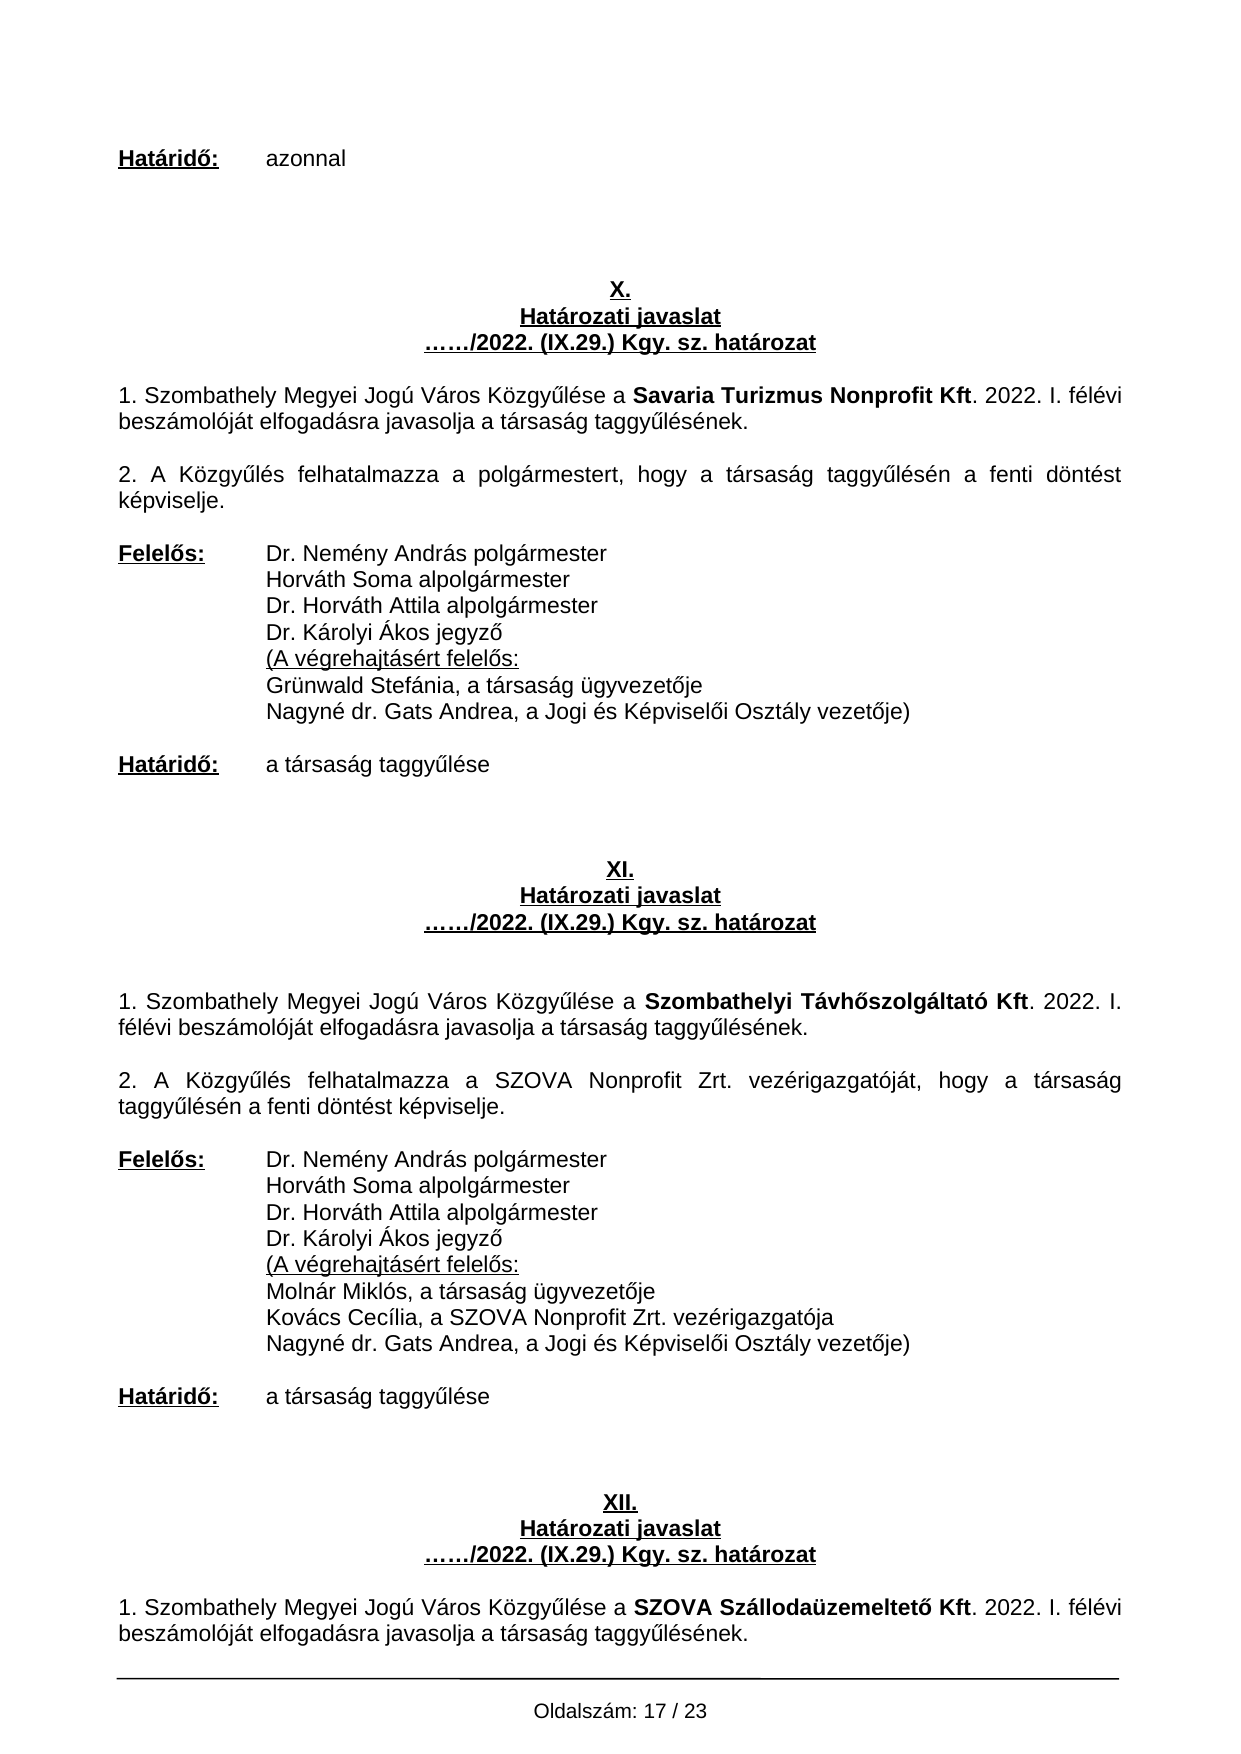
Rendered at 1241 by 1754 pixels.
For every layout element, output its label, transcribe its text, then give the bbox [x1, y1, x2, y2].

text XII. [118, 1488, 1122, 1515]
text X. [118, 276, 1122, 303]
text Felelős: Dr. Nemény András polgármester [118, 540, 1122, 566]
text Dr. Károlyi Ákos jegyző [118, 619, 1122, 645]
text Kovács Cecília, a SZOVA Nonprofit Zrt. vezérigazgatója [118, 1304, 1122, 1330]
text 2. A Közgyűlés felhatalmazza a SZOVA Nonprofit Zrt. vezérigazgatóját, hogy a társaság taggyűlésén a fenti döntést képviselje. [118, 1067, 1122, 1119]
text Horváth Soma alpolgármester [118, 566, 1122, 592]
text (A végrehajtásért felelős: [118, 1251, 1122, 1278]
text (A végrehajtásért felelős: [118, 645, 1122, 672]
text ……/2022. (IX.29.) Kgy. sz. határozat [118, 1541, 1122, 1568]
text Nagyné dr. Gats Andrea, a Jogi és Képviselői Osztály vezetője) [118, 698, 1122, 724]
text Határidő: a társaság taggyűlése [118, 751, 1122, 777]
text Nagyné dr. Gats Andrea, a Jogi és Képviselői Osztály vezetője) [118, 1330, 1122, 1357]
text 1. Szombathely Megyei Jogú Város Közgyűlése a Szombathelyi Távhőszolgáltató Kft. 2022. I. félévi beszámolóját elfogadásra javasolja a társaság taggyűlésének. [118, 988, 1122, 1041]
text Molnár Miklós, a társaság ügyvezetője [118, 1278, 1122, 1304]
text Felelős: Dr. Nemény András polgármester [118, 1146, 1122, 1172]
text Dr. Horváth Attila alpolgármester [118, 1199, 1122, 1225]
text Dr. Károlyi Ákos jegyző [118, 1225, 1122, 1251]
text Grünwald Stefánia, a társaság ügyvezetője [118, 672, 1122, 698]
text 1. Szombathely Megyei Jogú Város Közgyűlése a SZOVA Szállodaüzemeltető Kft. 2022. I. félévi beszámolóját elfogadásra javasolja a társaság taggyűlésének. [118, 1594, 1122, 1647]
text Horváth Soma alpolgármester [118, 1172, 1122, 1199]
text 1. Szombathely Megyei Jogú Város Közgyűlése a Savaria Turizmus Nonprofit Kft. 2022. I. félévi beszámolóját elfogadásra javasolja a társaság taggyűlésének. [118, 382, 1122, 434]
text 2. A Közgyűlés felhatalmazza a polgármestert, hogy a társaság taggyűlésén a fenti döntést képviselje. [118, 461, 1122, 513]
text ……/2022. (IX.29.) Kgy. sz. határozat [118, 909, 1122, 935]
text XI. [118, 856, 1122, 882]
text Dr. Horváth Attila alpolgármester [118, 592, 1122, 619]
text Határozati javaslat [118, 882, 1122, 909]
text Határozati javaslat [118, 303, 1122, 329]
text ……/2022. (IX.29.) Kgy. sz. határozat [118, 329, 1122, 355]
title Határidő: azonnal [118, 144, 1122, 171]
title Határidő: a társaság taggyűlése [118, 1383, 1122, 1409]
text Határozati javaslat [118, 1515, 1122, 1541]
